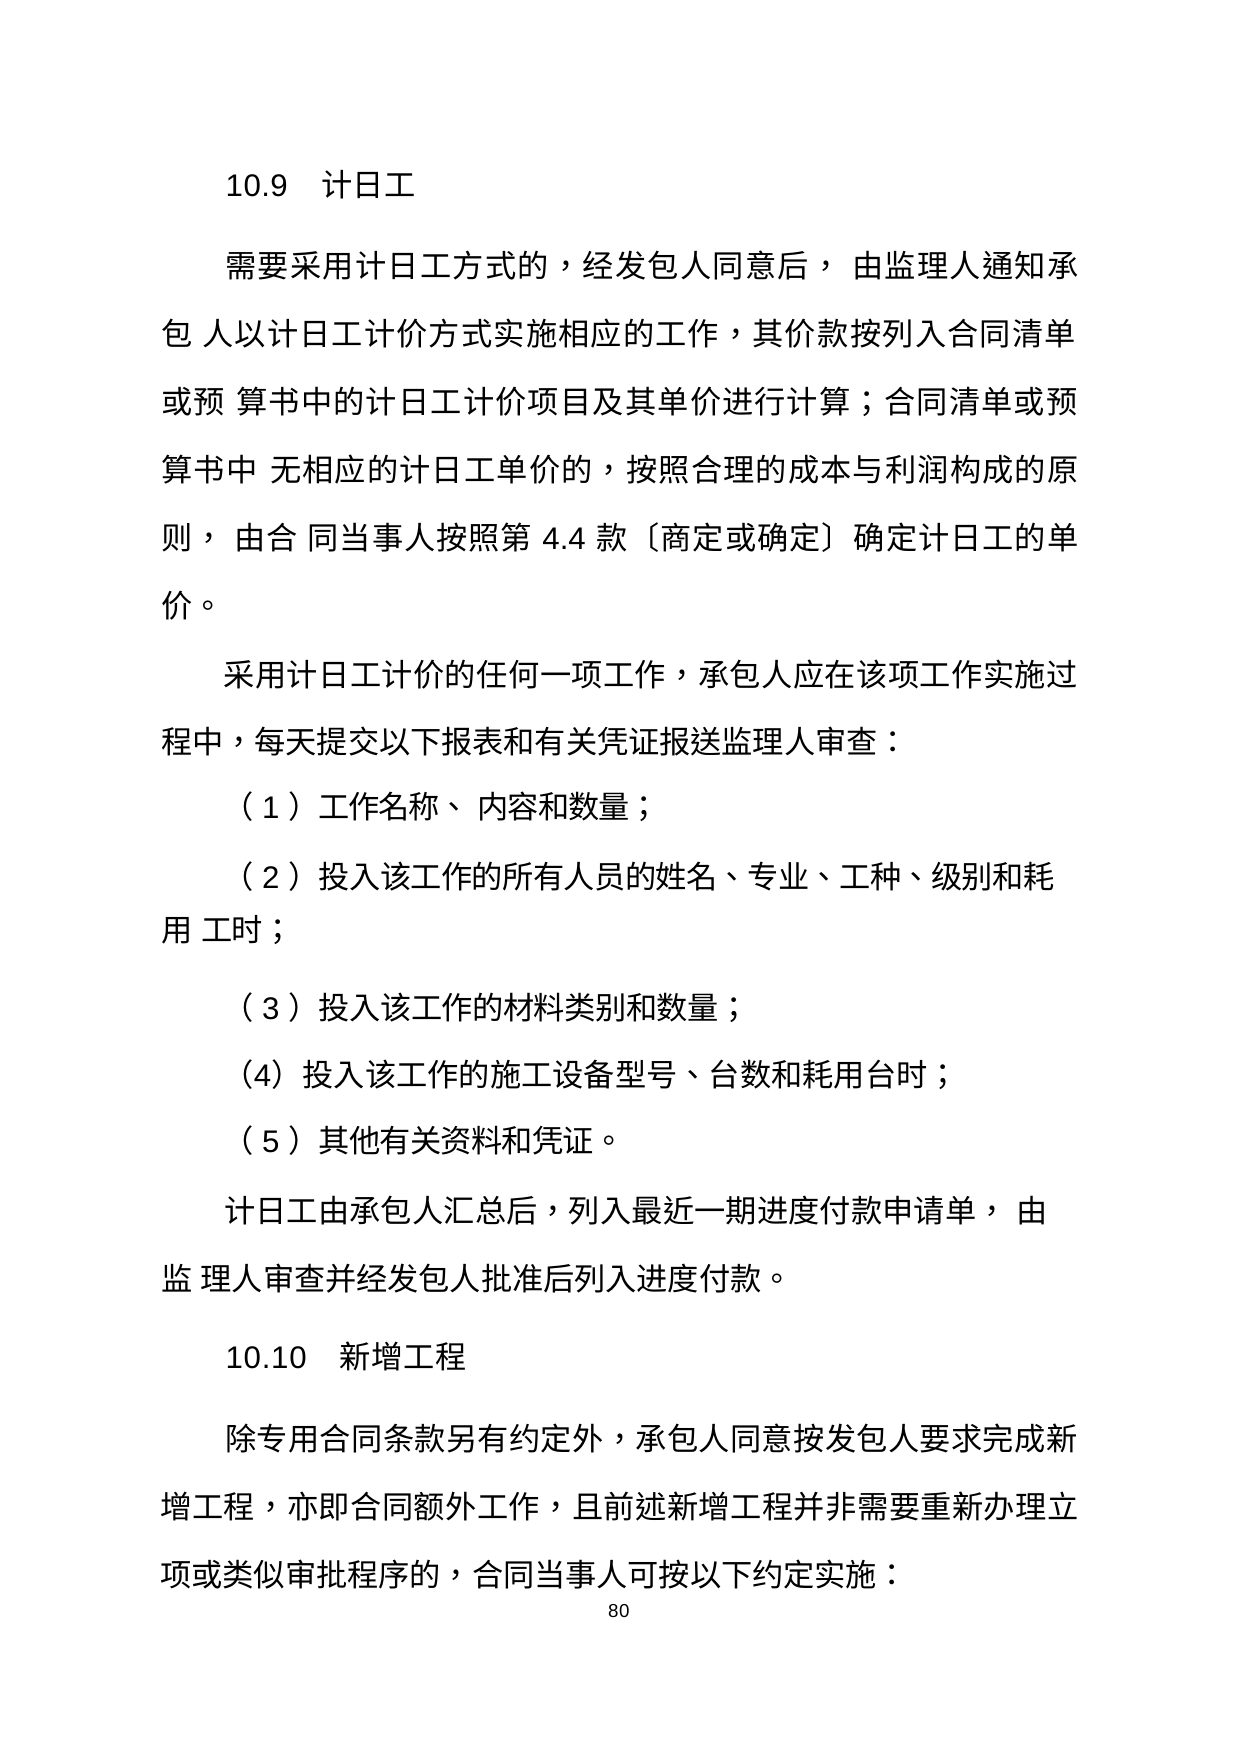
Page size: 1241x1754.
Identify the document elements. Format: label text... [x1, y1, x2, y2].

text 10.9 计日工 [225, 164, 1078, 204]
text （ 2 ）投入该工作的所有人员的姓名、专业、工种、级别和耗用 工时； [161, 854, 1078, 950]
text 10.10 新增工程 [225, 1337, 1078, 1377]
text （ 5 ）其他有关资料和凭证。 [222, 1122, 1078, 1160]
text 计日工由承包人汇总后，列入最近一期进度付款申请单， 由监 理人审查并经发包人批准后列入进度付款。 [161, 1189, 1078, 1300]
text 除专用合同条款另有约定外，承包人同意按发包人要求完成新 增工程，亦即合同额外工作，且前述新增工程并非需要重新办理立 项或类似审批程序的，合同当事人可按以下约定实施： [160, 1417, 1078, 1596]
text （ 3 ）投入该工作的材料类别和数量； [222, 989, 1078, 1027]
text 需要采用计日工方式的，经发包人同意后， 由监理人通知承包 人以计日工计价方式实施相应的工作，其价款按列入合同清单或预 算书中的计日工计价项目及其单价进行计算；合同清单或预算书中 无相应的计日工单价的，按照合理的成本与利润构成的原则， 由合 同当事人按照第 4.4 款〔商定或确定〕确定计日工的单价。 [161, 244, 1078, 627]
text （4）投入该工作的施工设备型号、台数和耗用台时； [222, 1056, 1078, 1094]
text （ 1 ）工作名称、 内容和数量； [222, 788, 1078, 826]
text 采用计日工计价的任何一项工作，承包人应在该项工作实施过 程中，每天提交以下报表和有关凭证报送监理人审查： [161, 653, 1078, 763]
